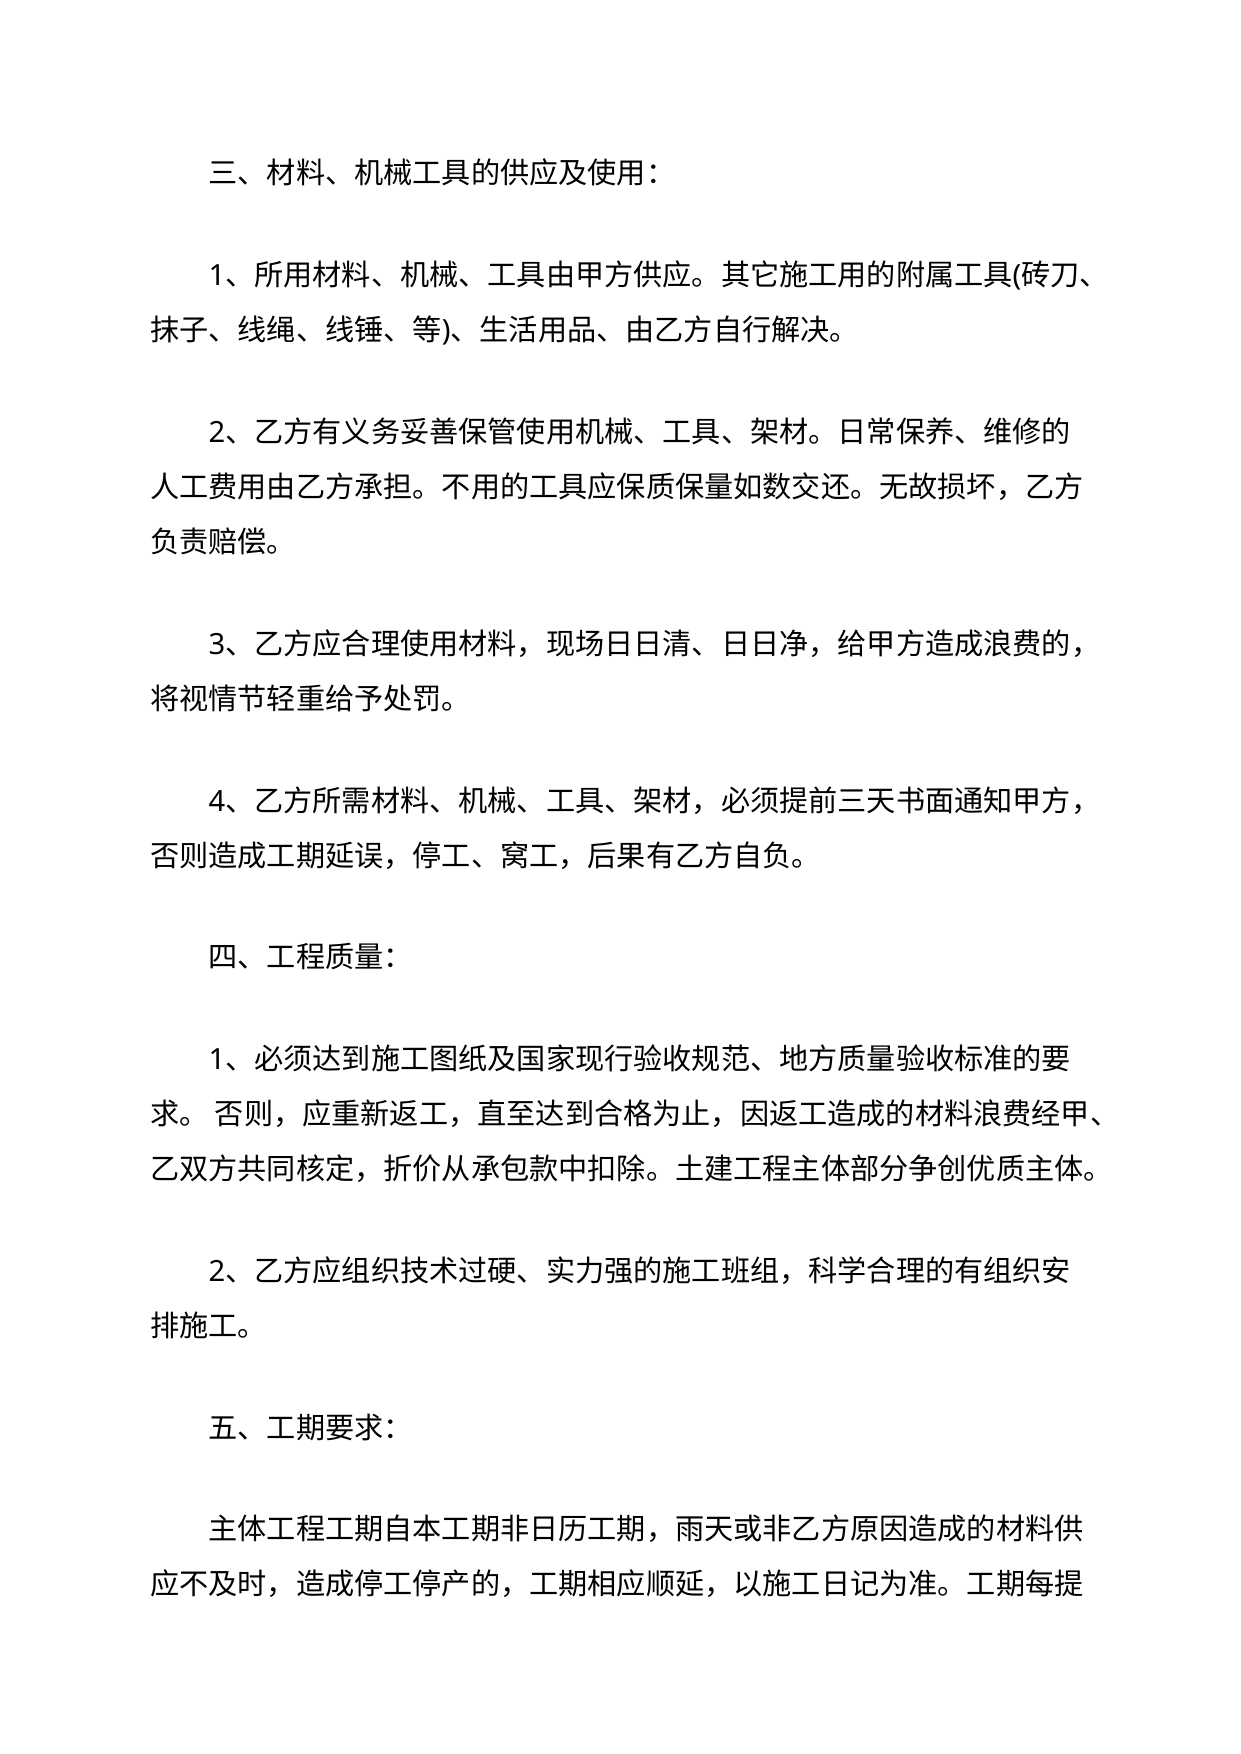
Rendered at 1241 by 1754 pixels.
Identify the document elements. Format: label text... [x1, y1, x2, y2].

text 3、乙方应合理使用材料，现场日日清、日日净，给甲方造成浪费的，将视情节轻重给予处罚。 [150, 620, 1090, 718]
text 1、必须达到施工图纸及国家现行验收规范、地方质量验收标准的要求。 否则，应重新返工，直至达到合格为止，因返工造成的材料浪费经甲、乙双方共同核定，折价从承包款中扣除。土建工程主体部分争创优质主体。 [150, 1036, 1090, 1188]
text 五、工期要求： [150, 1404, 1090, 1446]
text 2、乙方应组织技术过硬、实力强的施工班组，科学合理的有组织安排施工。 [150, 1247, 1090, 1345]
text 2、乙方有义务妥善保管使用机械、工具、架材。日常保养、维修的人工费用由乙方承担。不用的工具应保质保量如数交还。无故损坏，乙方负责赔偿。 [150, 409, 1090, 561]
text 1、所用材料、机械、工具由甲方供应。其它施工用的附属工具(砖刀、抹子、线绳、线锤、等)、生活用品、由乙方自行解决。 [150, 252, 1090, 349]
text 4、乙方所需材料、机械、工具、架材，必须提前三天书面通知甲方，否则造成工期延误，停工、窝工，后果有乙方自负。 [150, 777, 1090, 874]
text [150, 1506, 1090, 1603]
text 三、材料、机械工具的供应及使用： [150, 150, 1090, 192]
text 四、工程质量： [150, 934, 1090, 976]
